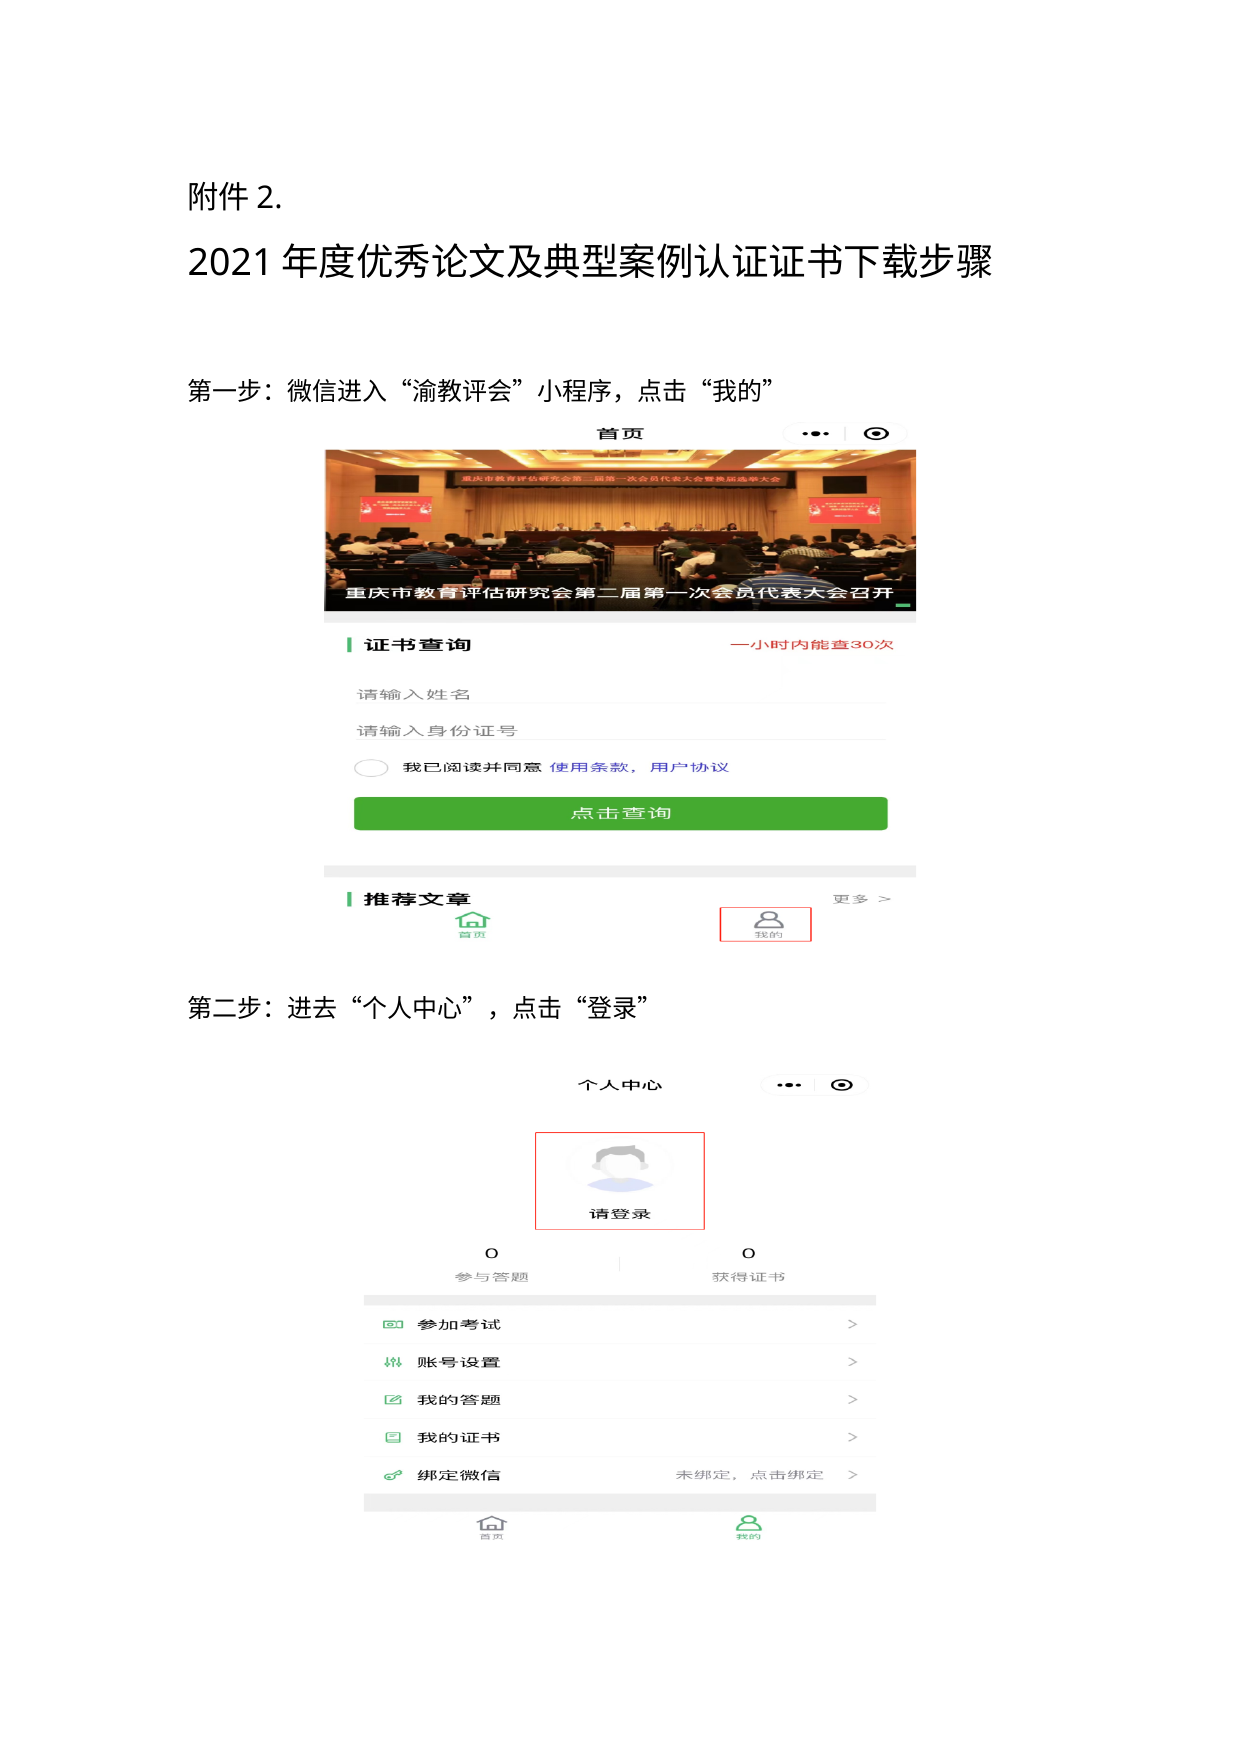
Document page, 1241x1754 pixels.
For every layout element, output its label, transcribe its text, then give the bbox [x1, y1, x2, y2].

text 附件2. [187, 162, 1053, 227]
picture [363, 1072, 877, 1543]
text 第一步：微信进入“渝教评会”小程序，点击“我的” [187, 357, 1053, 422]
picture [324, 422, 917, 942]
text 第二步：进去“个人中心”，点击“登录” [187, 974, 1053, 1039]
text 2021年度优秀论文及典型案例认证证书下载步骤 [187, 227, 1053, 292]
